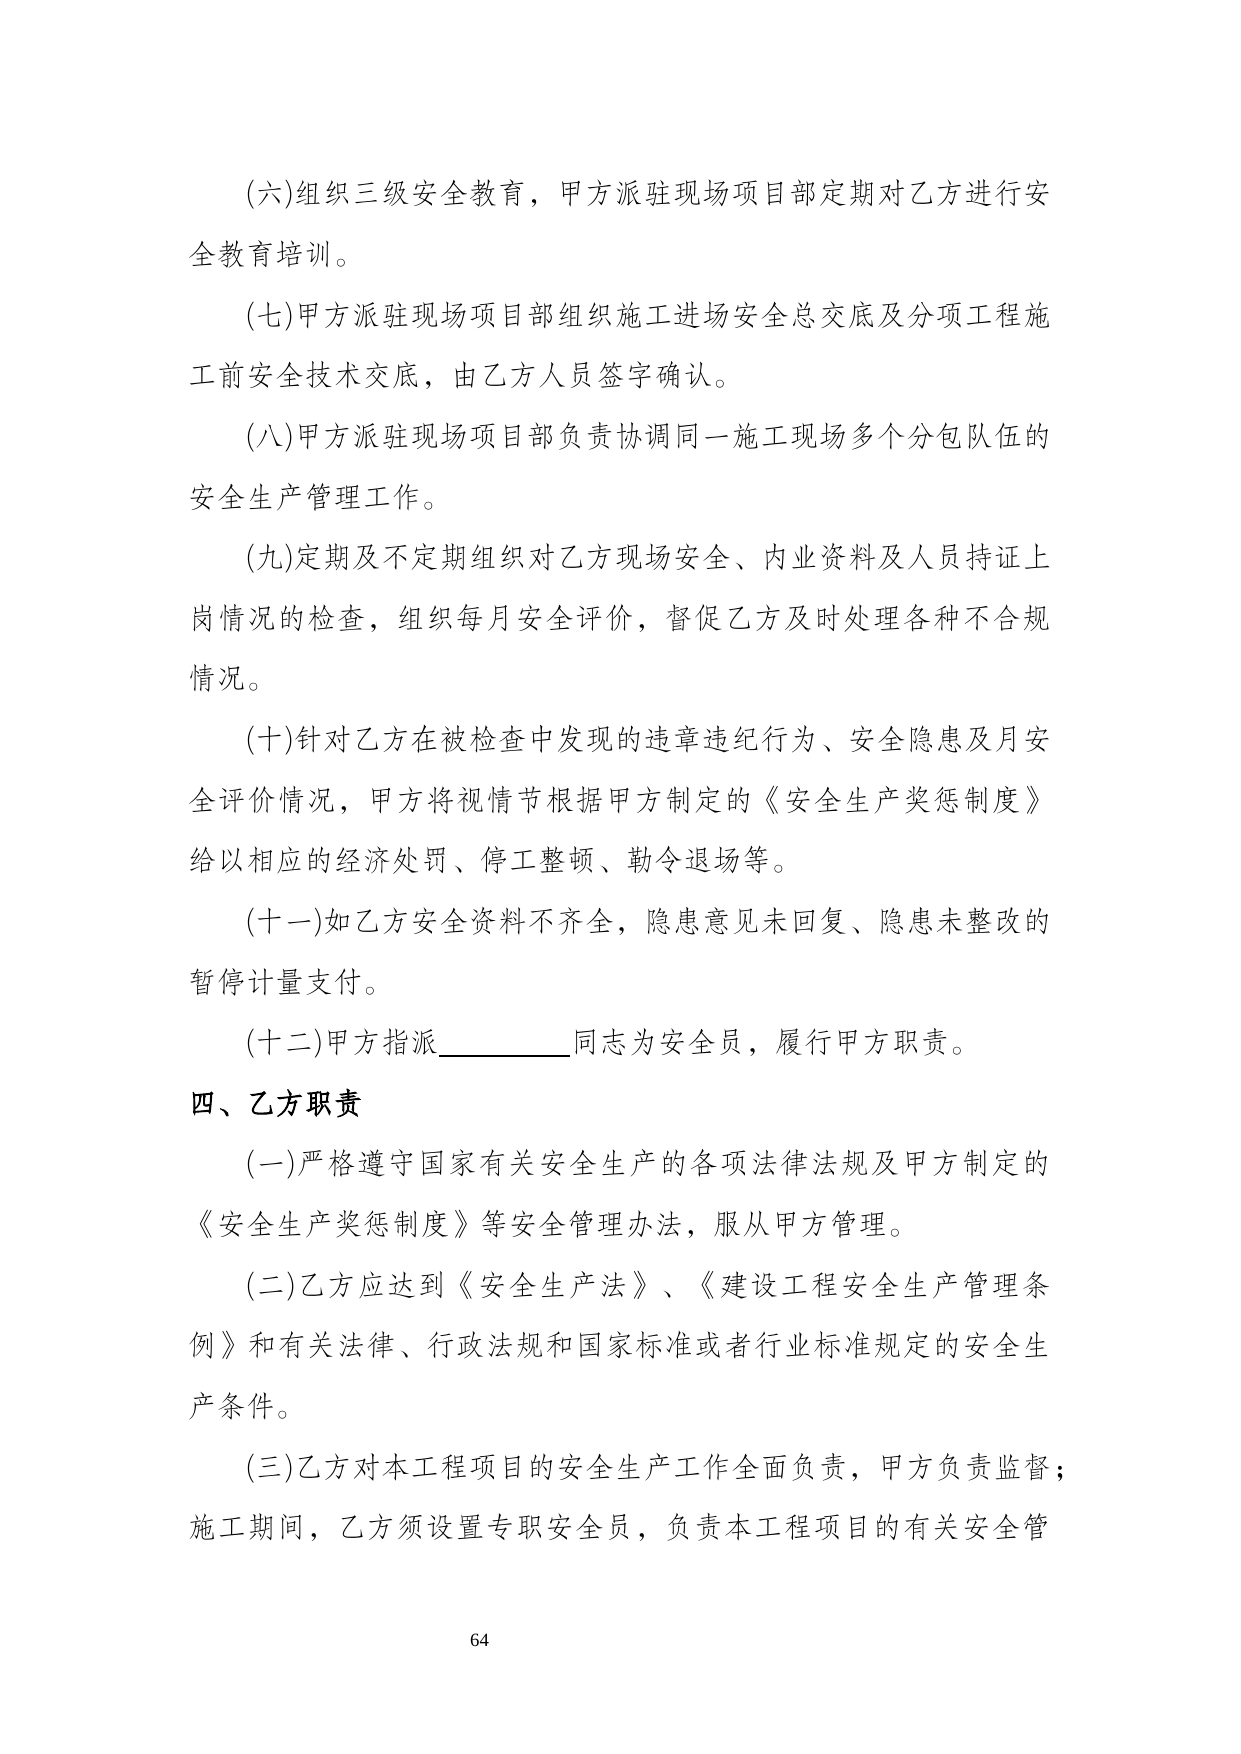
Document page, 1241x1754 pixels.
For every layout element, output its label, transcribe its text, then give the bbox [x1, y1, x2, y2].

text (七)甲方派驻现场项目部组织施工进场安全总交底及分项工程施工前安全技术交底，由乙方人员签字确认。 [187, 286, 1053, 407]
text (十)针对乙方在被检查中发现的违章违纪行为、安全隐患及月安全评价情况，甲方将视情节根据甲方制定的《安全生产奖惩制度》给以相应的经济处罚、停工整顿、勒令退场等。 [187, 710, 1053, 892]
text (十一)如乙方安全资料不齐全，隐患意见未回复、隐患未整改的暂停计量支付。 [187, 892, 1053, 1013]
text (六)组织三级安全教育，甲方派驻现场项目部定期对乙方进行安全教育培训。 [187, 164, 1053, 286]
text 四、乙方职责 [187, 1074, 1053, 1134]
text (二)乙方应达到《安全生产法》、《建设工程安全生产管理条例》和有关法律、行政法规和国家标准或者行业标准规定的安全生产条件。 [187, 1256, 1053, 1438]
text (一)严格遵守国家有关安全生产的各项法律法规及甲方制定的《安全生产奖惩制度》等安全管理办法，服从甲方管理。 [187, 1134, 1053, 1256]
text (十二)甲方指派 同志为安全员，履行甲方职责。 [187, 1013, 1053, 1074]
text (九)定期及不定期组织对乙方现场安全、内业资料及人员持证上岗情况的检查，组织每月安全评价，督促乙方及时处理各种不合规情况。 [187, 528, 1053, 710]
text (八)甲方派驻现场项目部负责协调同一施工现场多个分包队伍的安全生产管理工作。 [187, 407, 1053, 528]
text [187, 1438, 1053, 1559]
